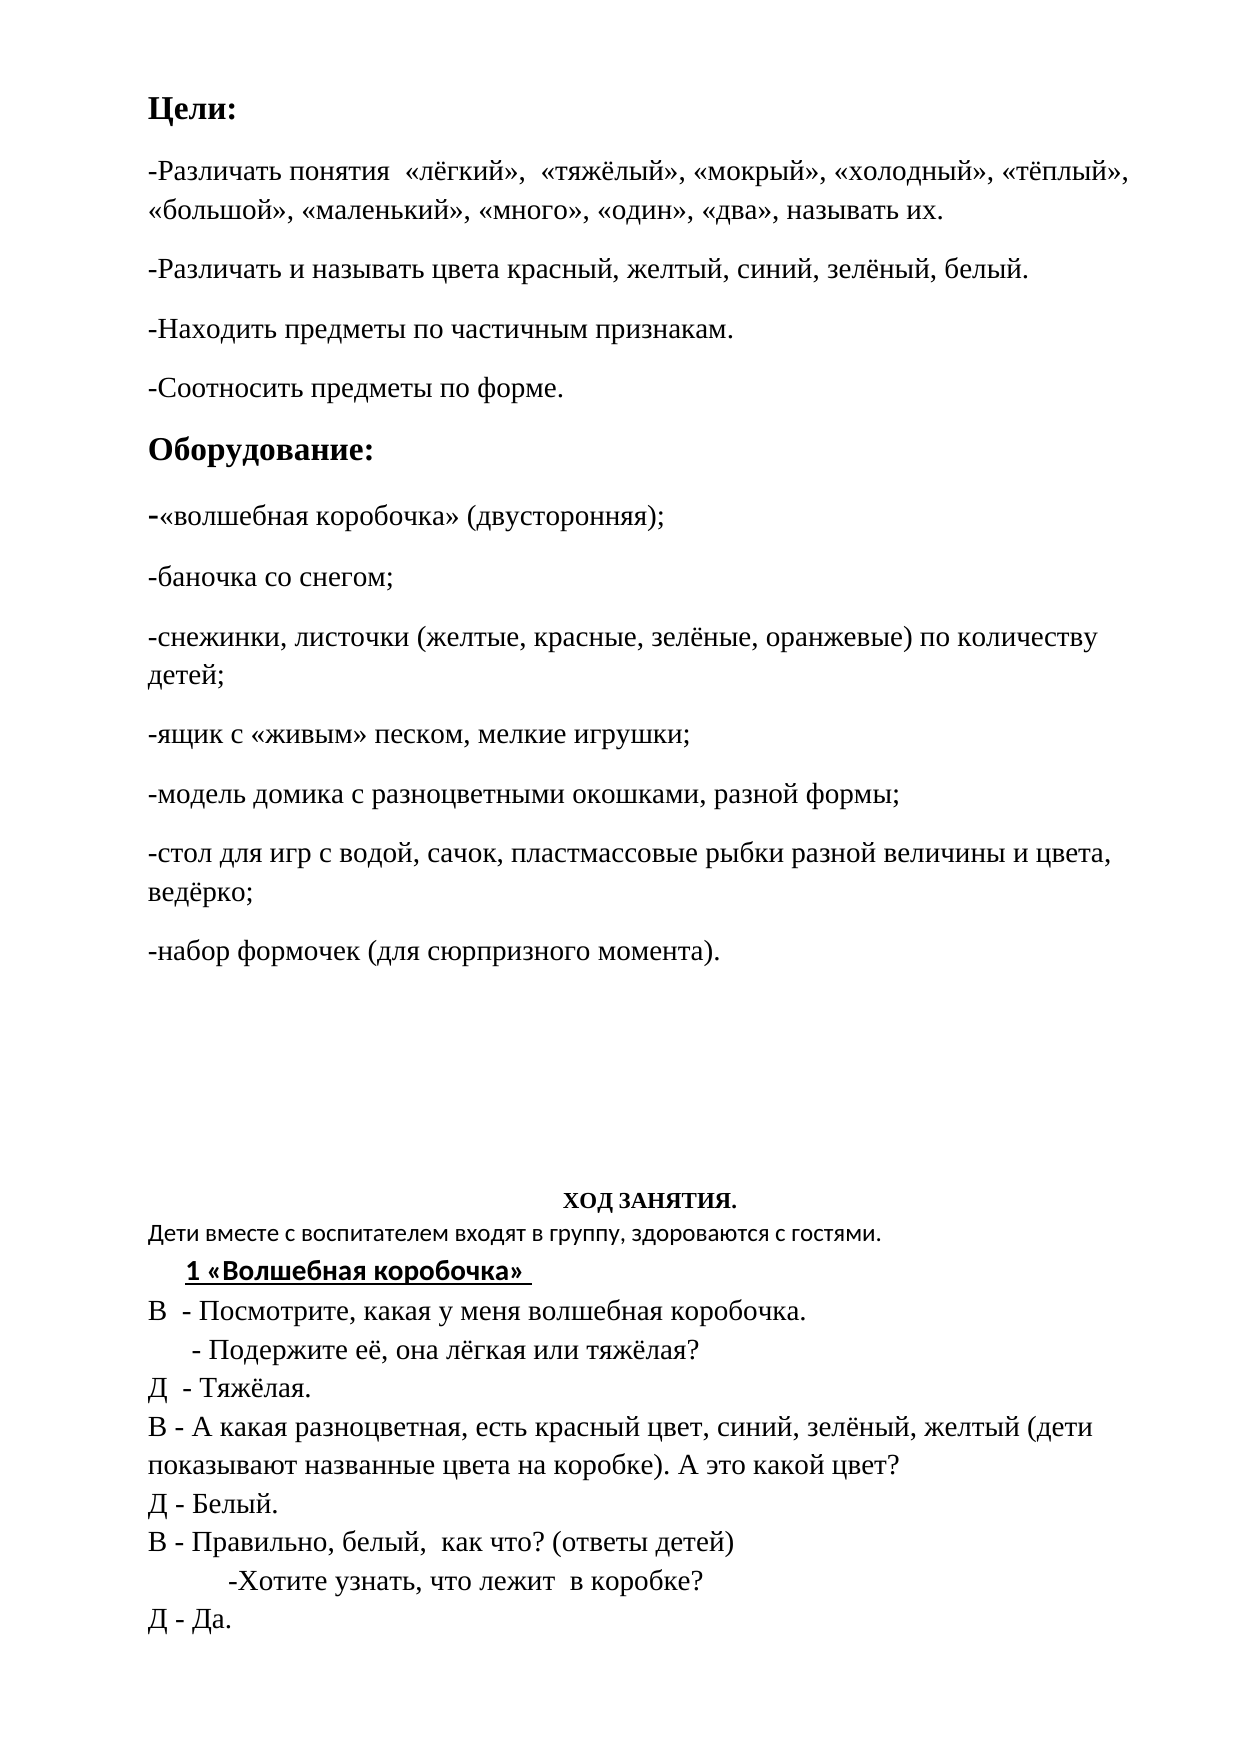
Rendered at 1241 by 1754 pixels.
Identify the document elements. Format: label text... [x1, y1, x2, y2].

text 1 «Волшебная коробочка» [185, 1252, 1152, 1288]
text -Соотносить предметы по форме. [148, 370, 1152, 404]
text -Хотите узнать, что лежит в коробке? [148, 1563, 1152, 1597]
text Д - Да. [148, 1602, 1152, 1635]
text -Находить предметы по частичным признакам. [148, 311, 1152, 344]
text Цели: [148, 89, 1152, 127]
text -набор формочек (для сюрпризного момента). [148, 933, 1152, 967]
text В - Правильно, белый, как что? (ответы детей) [148, 1524, 1152, 1558]
text Дети вместе с воспитателем входят в группу, здороваются с гостями. [148, 1217, 1152, 1248]
text -баночка со снегом; [148, 559, 1152, 593]
text Оборудование: [148, 429, 1152, 468]
text В - Посмотрите, какая у меня волшебная коробочка. [148, 1293, 1152, 1327]
text -ящик с «живым» песком, мелкие игрушки; [148, 717, 1152, 750]
text -«волшебная коробочка» (двусторонняя); [148, 494, 1152, 533]
text В - А какая разноцветная, есть красный цвет, синий, зелёный, желтый (дети показывают названные цвета на коробке). А это какой цвет? [148, 1409, 1152, 1481]
text ХОД ЗАНЯТИЯ. [148, 1187, 1152, 1213]
text - Подержите её, она лёгкая или тяжёлая? [148, 1332, 1152, 1365]
text -снежинки, листочки (желтые, красные, зелёные, оранжевые) по количеству детей; [148, 619, 1152, 691]
text -стол для игр с водой, сачок, пластмассовые рыбки разной величины и цвета, ведёрко; [148, 835, 1152, 907]
text -Различать понятия «лёгкий», «тяжёлый», «мокрый», «холодный», «тёплый», «большой», «маленький», «много», «один», «два», называть их. [148, 153, 1152, 226]
text Д - Тяжёлая. [148, 1370, 1152, 1404]
text -модель домика с разноцветными окошками, разной формы; [148, 776, 1152, 809]
text -Различать и называть цвета красный, желтый, синий, зелёный, белый. [148, 251, 1152, 285]
text Д - Белый. [148, 1486, 1152, 1519]
